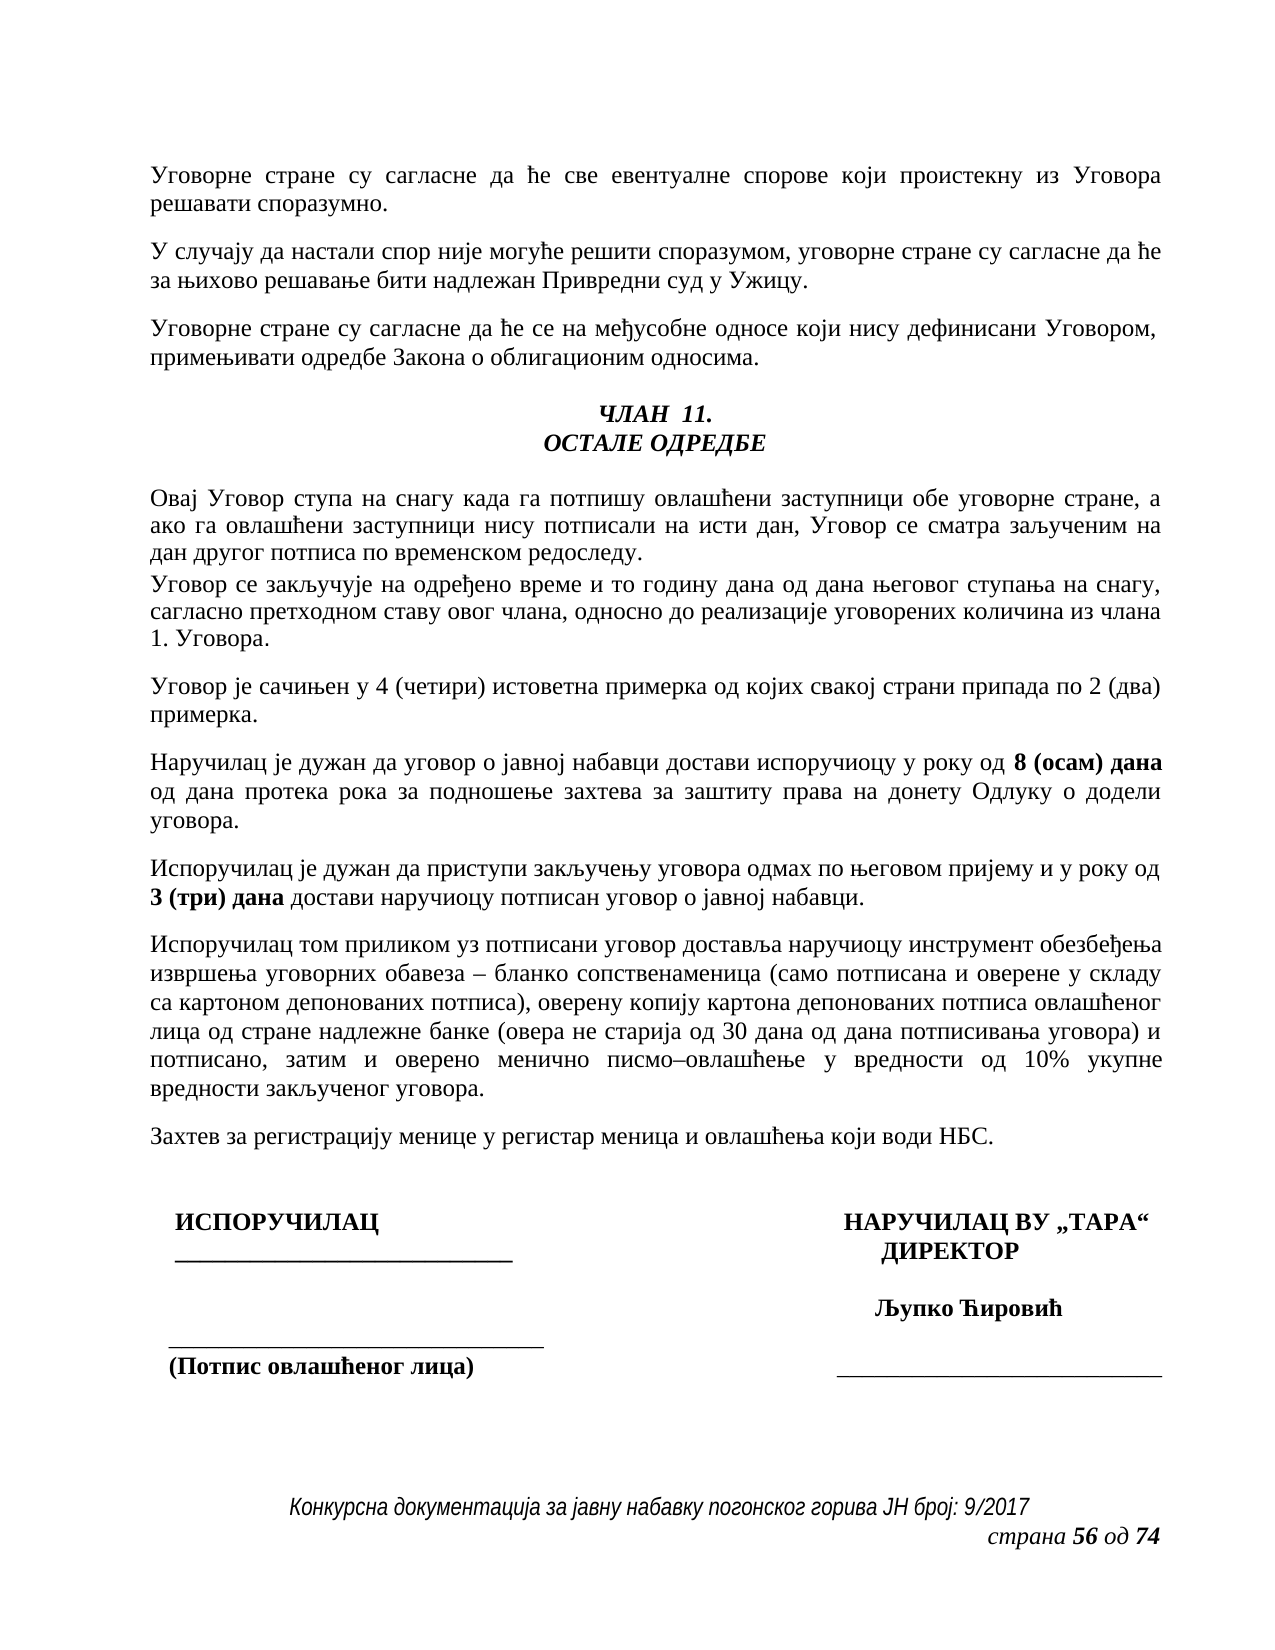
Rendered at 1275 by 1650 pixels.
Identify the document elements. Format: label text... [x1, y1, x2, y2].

text Уговор се закључује на одређено време и то годину дана од дана његовог ступања на снагу, сагласно претходном ставу овог члана, односно до реализације уговорених количина из члана 1. Уговора. [150, 571, 1162, 652]
text Уговор је сачињен у 4 (четири) истоветна примерка од којих свакој страни припада по 2 (два) примерка. [150, 671, 1162, 728]
text ______________________________ [150, 1322, 1162, 1351]
text ОСТАЛЕ ОДРЕДБЕ [150, 428, 1162, 457]
text Уговорне стране су сагласне да ће све евентуалне спорове који проистекну из Уговора решавати споразумно. [150, 160, 1162, 217]
text У случају да настали спор није могуће решити споразумом, уговорне стране су сагласне да ће за њихово решавање бити надлежан Привредни суд у Ужицу. [150, 236, 1162, 294]
text Испоручилац том приликом уз потписани уговор доставља наручиоцу инструмент обезбеђења извршења уговорних обавеза – бланко сопственаменица (само потписана и оверене у складу са картоном депонованих потписа), оверену копију картона депонованих потписа овлашћеног лица од стране надлежне банке (овера не старија од 30 дана од дана потписивања уговора) и потписано, затим и оверено менично писмо–овлашћење у вредности од 10% укупне вредности закљученог уговора. [150, 929, 1162, 1102]
text Уговорне стране су сагласне да ће се на међусобне односе који нису дефинисани Уговором, примењивати одредбе Закона о облигационим односима. [150, 313, 1158, 371]
text ИСПОРУЧИЛАЦ НАРУЧИЛАЦ ВУ „ТАРА“ [150, 1207, 1162, 1236]
text Љупко Ћировић [150, 1293, 1162, 1322]
text ЧЛАН 11. [150, 399, 1162, 428]
text Захтев за регистрацију менице у регистар меница и овлашћења који води НБС. [150, 1121, 1162, 1150]
text Испоручилац је дужан да приступи закључењу уговора одмах по његовом пријему и у року од 3 (три) дана достави наручиоцу потписан уговор о јавној набавци. [150, 853, 1162, 910]
text Наручилац је дужан да уговор о јавној набавци достави испоручиоцу у року од 8 (осам) дана од дана протека рока за подношење захтева за заштиту права на донету Одлуку о додели уговора. [150, 747, 1162, 834]
text (Потпис овлашћеног лица) __________________________ [150, 1351, 1162, 1380]
text Овај Уговор ступа на снагу када га потпишу овлашћени заступници обе уговорне стране, а ако га овлашћени заступници нису потписали на исти дан, Уговор се сматра заљученим на дан другог потписа по временском редоследу. [150, 486, 1162, 566]
text ___________________________ ДИРЕКТОР [150, 1236, 1162, 1265]
